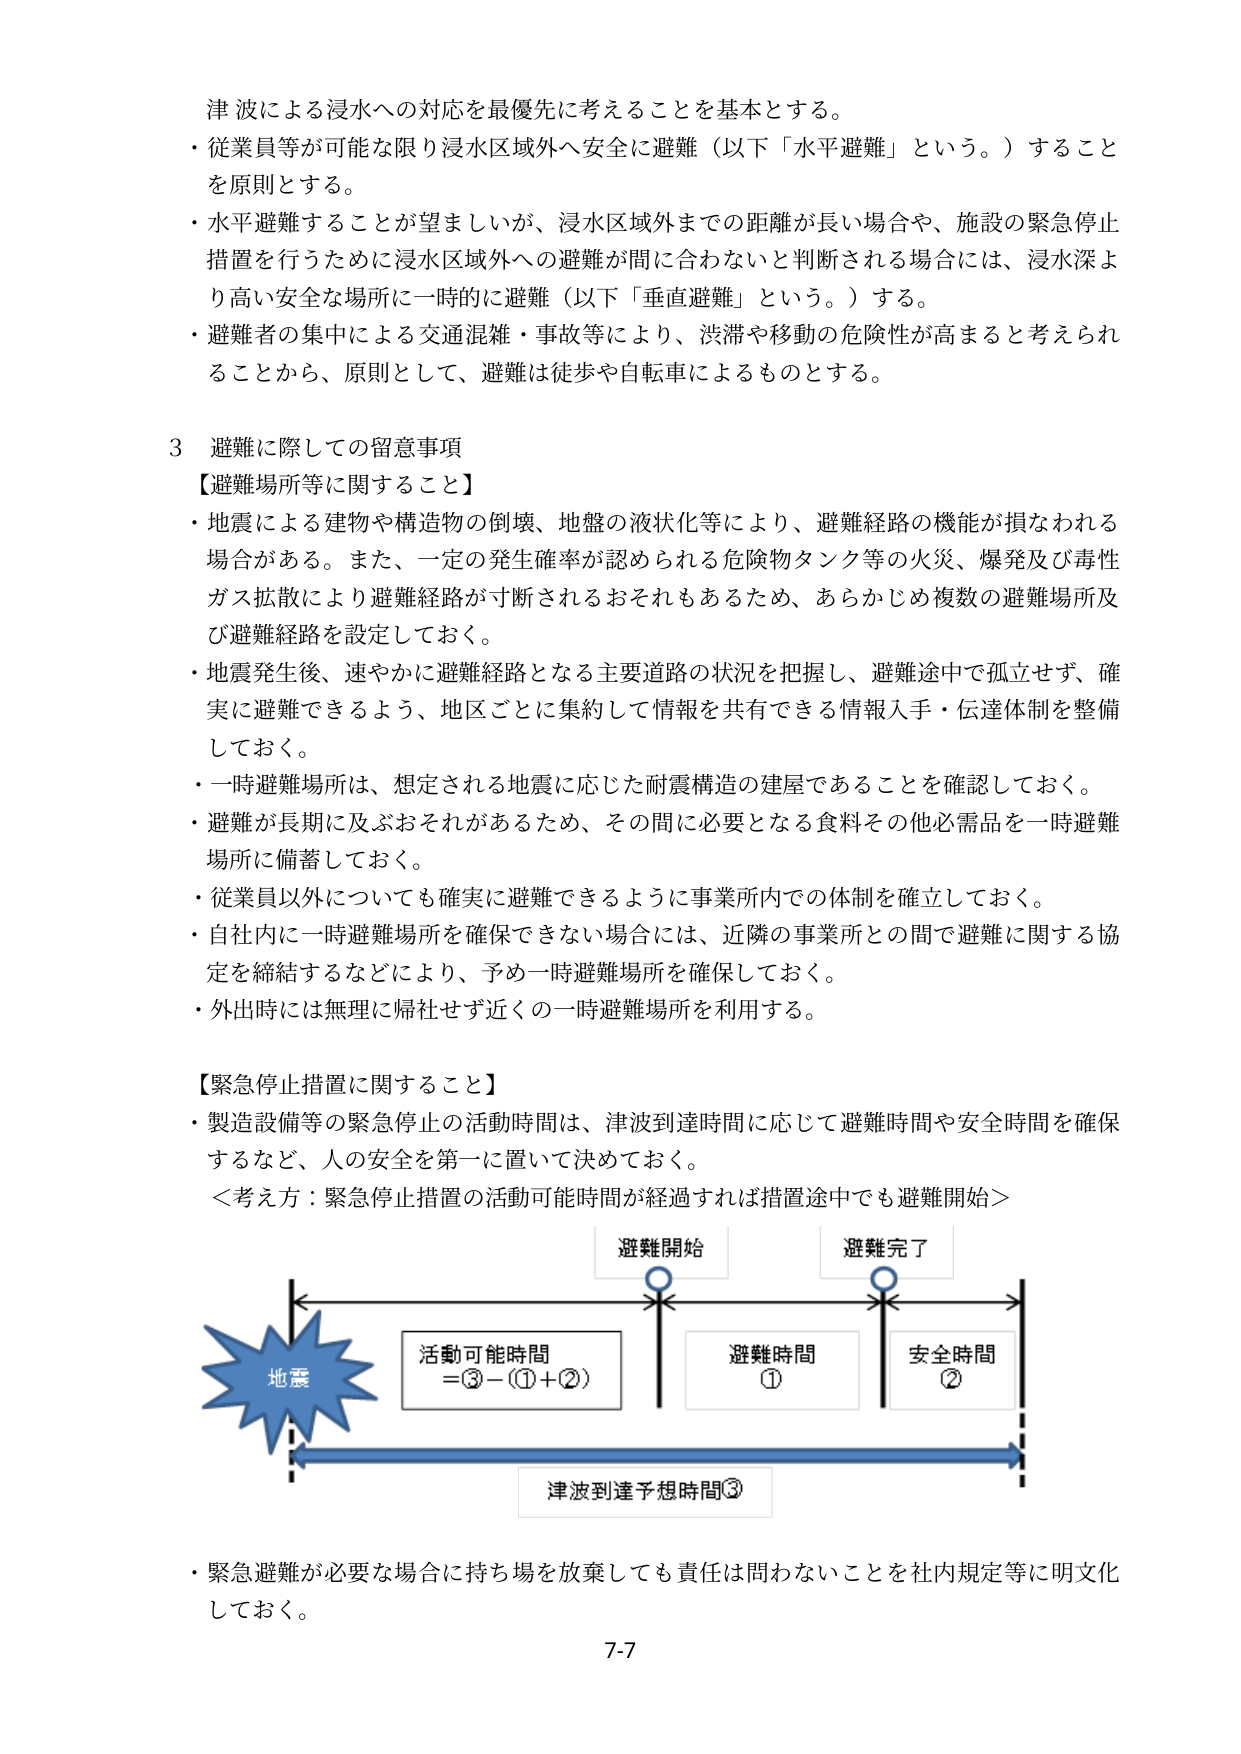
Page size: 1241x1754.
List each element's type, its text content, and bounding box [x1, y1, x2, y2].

text ・外出時には無理に帰社せず近くの一時避難場所を利用する。 [118, 989, 1122, 1026]
text ・避難者の集中による交通混雑・事故等により、渋滞や移動の危険性が高まると考えられることから、原則として、避難は徒歩や自転車によるものとする。 [184, 314, 1122, 389]
text ・製造設備等の緊急停止の活動時間は、津波到達時間に応じて避難時間や安全時間を確保するなど、人の安全を第一に置いて決めておく。 [184, 1101, 1122, 1176]
text ＜考え方：緊急停止措置の活動可能時間が経過すれば措置途中でも避難開始＞ [118, 1176, 1122, 1214]
text ・緊急避難が必要な場合に持ち場を放棄しても責任は問わないことを社内規定等に明文化しておく。 [184, 1551, 1122, 1626]
text ・地震発生後、速やかに避難経路となる主要道路の状況を把握し、避難途中で孤立せず、確実に避難できるよう、地区ごとに集約して情報を共有できる情報入手・伝達体制を整備しておく。 [184, 651, 1122, 764]
text 【緊急停止措置に関すること】 [118, 1064, 1122, 1101]
text ・自社内に一時避難場所を確保できない場合には、近隣の事業所との間で避難に関する協定を締結するなどにより、予め一時避難場所を確保しておく。 [184, 914, 1122, 989]
text ３ 避難に際しての留意事項 [118, 426, 1122, 464]
picture [201, 1226, 1029, 1519]
text 【避難場所等に関すること】 [118, 464, 1122, 501]
text ・従業員以外についても確実に避難できるように事業所内での体制を確立しておく。 [118, 876, 1122, 914]
text ・従業員等が可能な限り浸水区域外へ安全に避難（以下「水平避難」という。）することを原則とする。 [184, 126, 1122, 201]
text ・一時避難場所は、想定される地震に応じた耐震構造の建屋であることを確認しておく。 [118, 764, 1122, 801]
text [195, 89, 1122, 126]
text ・水平避難することが望ましいが、浸水区域外までの距離が長い場合や、施設の緊急停止措置を行うために浸水区域外への避難が間に合わないと判断される場合には、浸水深より高い安全な場所に一時的に避難（以下「垂直避難」という。）する。 [184, 201, 1122, 314]
text ・避難が長期に及ぶおそれがあるため、その間に必要となる食料その他必需品を一時避難場所に備蓄しておく。 [184, 801, 1122, 876]
text ・地震による建物や構造物の倒壊、地盤の液状化等により、避難経路の機能が損なわれる場合がある。また、一定の発生確率が認められる危険物タンク等の火災、爆発及び毒性ガス拡散により避難経路が寸断されるおそれもあるため、あらかじめ複数の避難場所及び避難経路を設定しておく。 [184, 501, 1122, 651]
